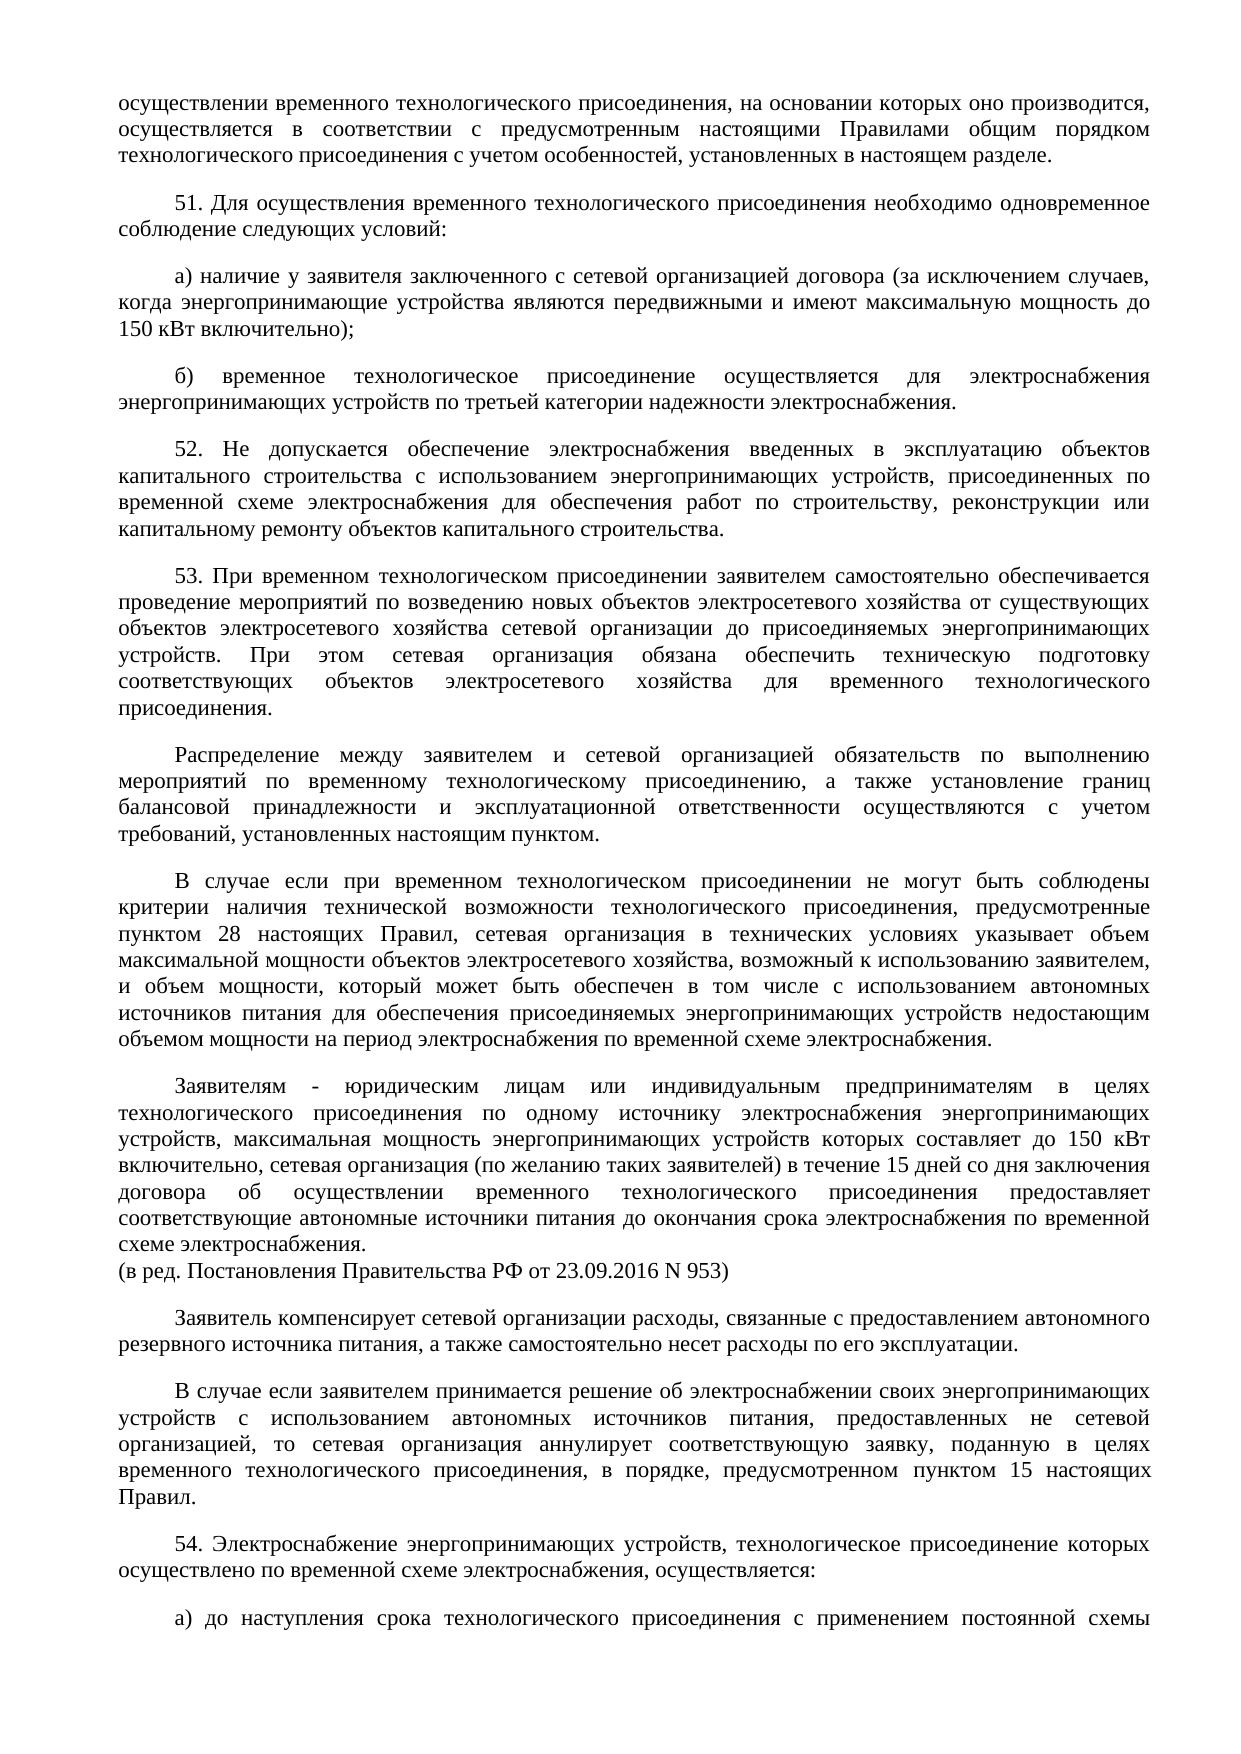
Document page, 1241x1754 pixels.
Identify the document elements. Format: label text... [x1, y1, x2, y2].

text 53. При временном технологическом присоединении заявителем самостоятельно обеспечивается проведение мероприятий по возведению новых объектов электросетевого хозяйства от существующих объектов электросетевого хозяйства сетевой организации до присоединяемых энергопринимающих устройств. При этом сетевая организация обязана обеспечить техническую подготовку соответствующих объектов электросетевого хозяйства для временного технологического присоединения. [118, 562, 1152, 720]
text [118, 1604, 1152, 1630]
text б) временное технологическое присоединение осуществляется для электроснабжения энергопринимающих устройств по третьей категории надежности электроснабжения. [118, 362, 1152, 415]
text Распределение между заявителем и сетевой организацией обязательств по выполнению мероприятий по временному технологическому присоединению, а также установление границ балансовой принадлежности и эксплуатационной ответственности осуществляются с учетом требований, установленных настоящим пунктом. [118, 741, 1152, 846]
text В случае если при временном технологическом присоединении не могут быть соблюдены критерии наличия технической возможности технологического присоединения, предусмотренные пунктом 28 настоящих Правил, сетевая организация в технических условиях указывает объем максимальной мощности объектов электросетевого хозяйства, возможный к использованию заявителем, и объем мощности, который может быть обеспечен в том числе с использованием автономных источников питания для обеспечения присоединяемых энергопринимающих устройств недостающим объемом мощности на период электроснабжения по временной схеме электроснабжения. [118, 867, 1152, 1051]
text Заявителям - юридическим лицам или индивидуальным предпринимателям в целях технологического присоединения по одному источнику электроснабжения энергопринимающих устройств, максимальная мощность энергопринимающих устройств которых составляет до 150 кВт включительно, сетевая организация (по желанию таких заявителей) в течение 15 дней со дня заключения договора об осуществлении временного технологического присоединения предоставляет соответствующие автономные источники питания до окончания срока электроснабжения по временной схеме электроснабжения. [118, 1072, 1152, 1257]
text а) наличие у заявителя заключенного с сетевой организацией договора (за исключением случаев, когда энергопринимающие устройства являются передвижными и имеют максимальную мощность до 150 кВт включительно); [118, 262, 1152, 341]
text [118, 89, 1152, 168]
text 52. Не допускается обеспечение электроснабжения введенных в эксплуатацию объектов капитального строительства с использованием энергопринимающих устройств, присоединенных по временной схеме электроснабжения для обеспечения работ по строительству, реконструкции или капитальному ремонту объектов капитального строительства. [118, 436, 1152, 541]
text 54. Электроснабжение энергопринимающих устройств, технологическое присоединение которых осуществлено по временной схеме электроснабжения, осуществляется: [118, 1530, 1152, 1583]
text 51. Для осуществления временного технологического присоединения необходимо одновременное соблюдение следующих условий: [118, 188, 1152, 241]
text Заявитель компенсирует сетевой организации расходы, связанные с предоставлением автономного резервного источника питания, а также самостоятельно несет расходы по его эксплуатации. [118, 1304, 1152, 1357]
text В случае если заявителем принимается решение об электроснабжении своих энергопринимающих устройств с использованием автономных источников питания, предоставленных не сетевой организацией, то сетевая организация аннулирует соответствующую заявку, поданную в целях временного технологического присоединения, в порядке, предусмотренном пунктом 15 настоящих Правил. [118, 1377, 1152, 1509]
text (в ред. Постановления Правительства РФ от 23.09.2016 N 953) [118, 1257, 1152, 1283]
